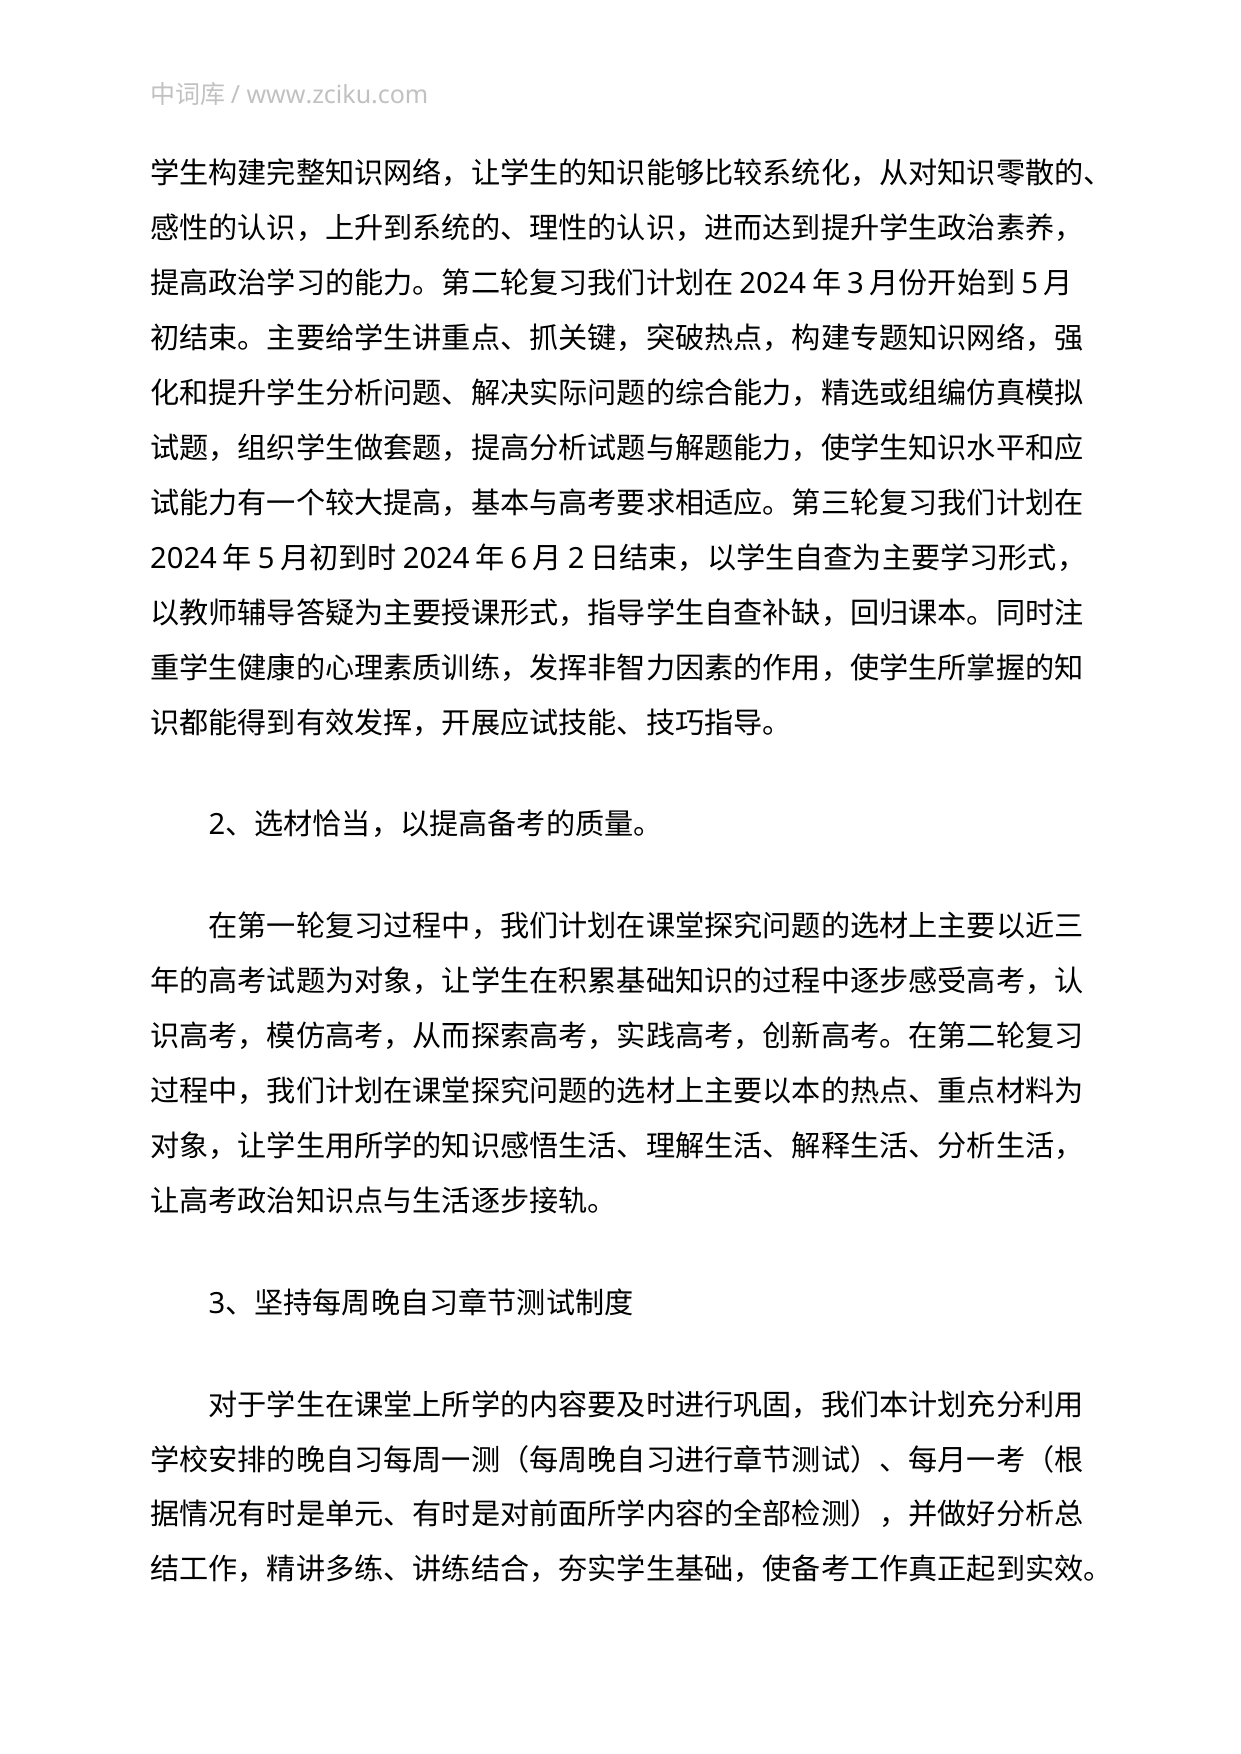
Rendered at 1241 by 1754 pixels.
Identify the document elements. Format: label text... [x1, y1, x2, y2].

text 在第一轮复习过程中，我们计划在课堂探究问题的选材上主要以近三年的高考试题为对象，让学生在积累基础知识的过程中逐步感受高考，认识高考，模仿高考，从而探索高考，实践高考，创新高考。在第二轮复习过程中，我们计划在课堂探究问题的选材上主要以本的热点、重点材料为对象，让学生用所学的知识感悟生活、理解生活、解释生活、分析生活，让高考政治知识点与生活逐步接轨。 [150, 903, 1090, 1220]
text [150, 150, 1090, 741]
text 对于学生在课堂上所学的内容要及时进行巩固，我们本计划充分利用学校安排的晚自习每周一测（每周晚自习进行章节测试）、每月一考（根据情况有时是单元、有时是对前面所学内容的全部检测），并做好分析总结工作，精讲多练、讲练结合，夯实学生基础，使备考工作真正起到实效。 [150, 1381, 1090, 1588]
text 2、选材恰当，以提高备考的质量。 [150, 801, 1090, 843]
text 3、坚持每周晚自习章节测试制度 [150, 1279, 1090, 1322]
